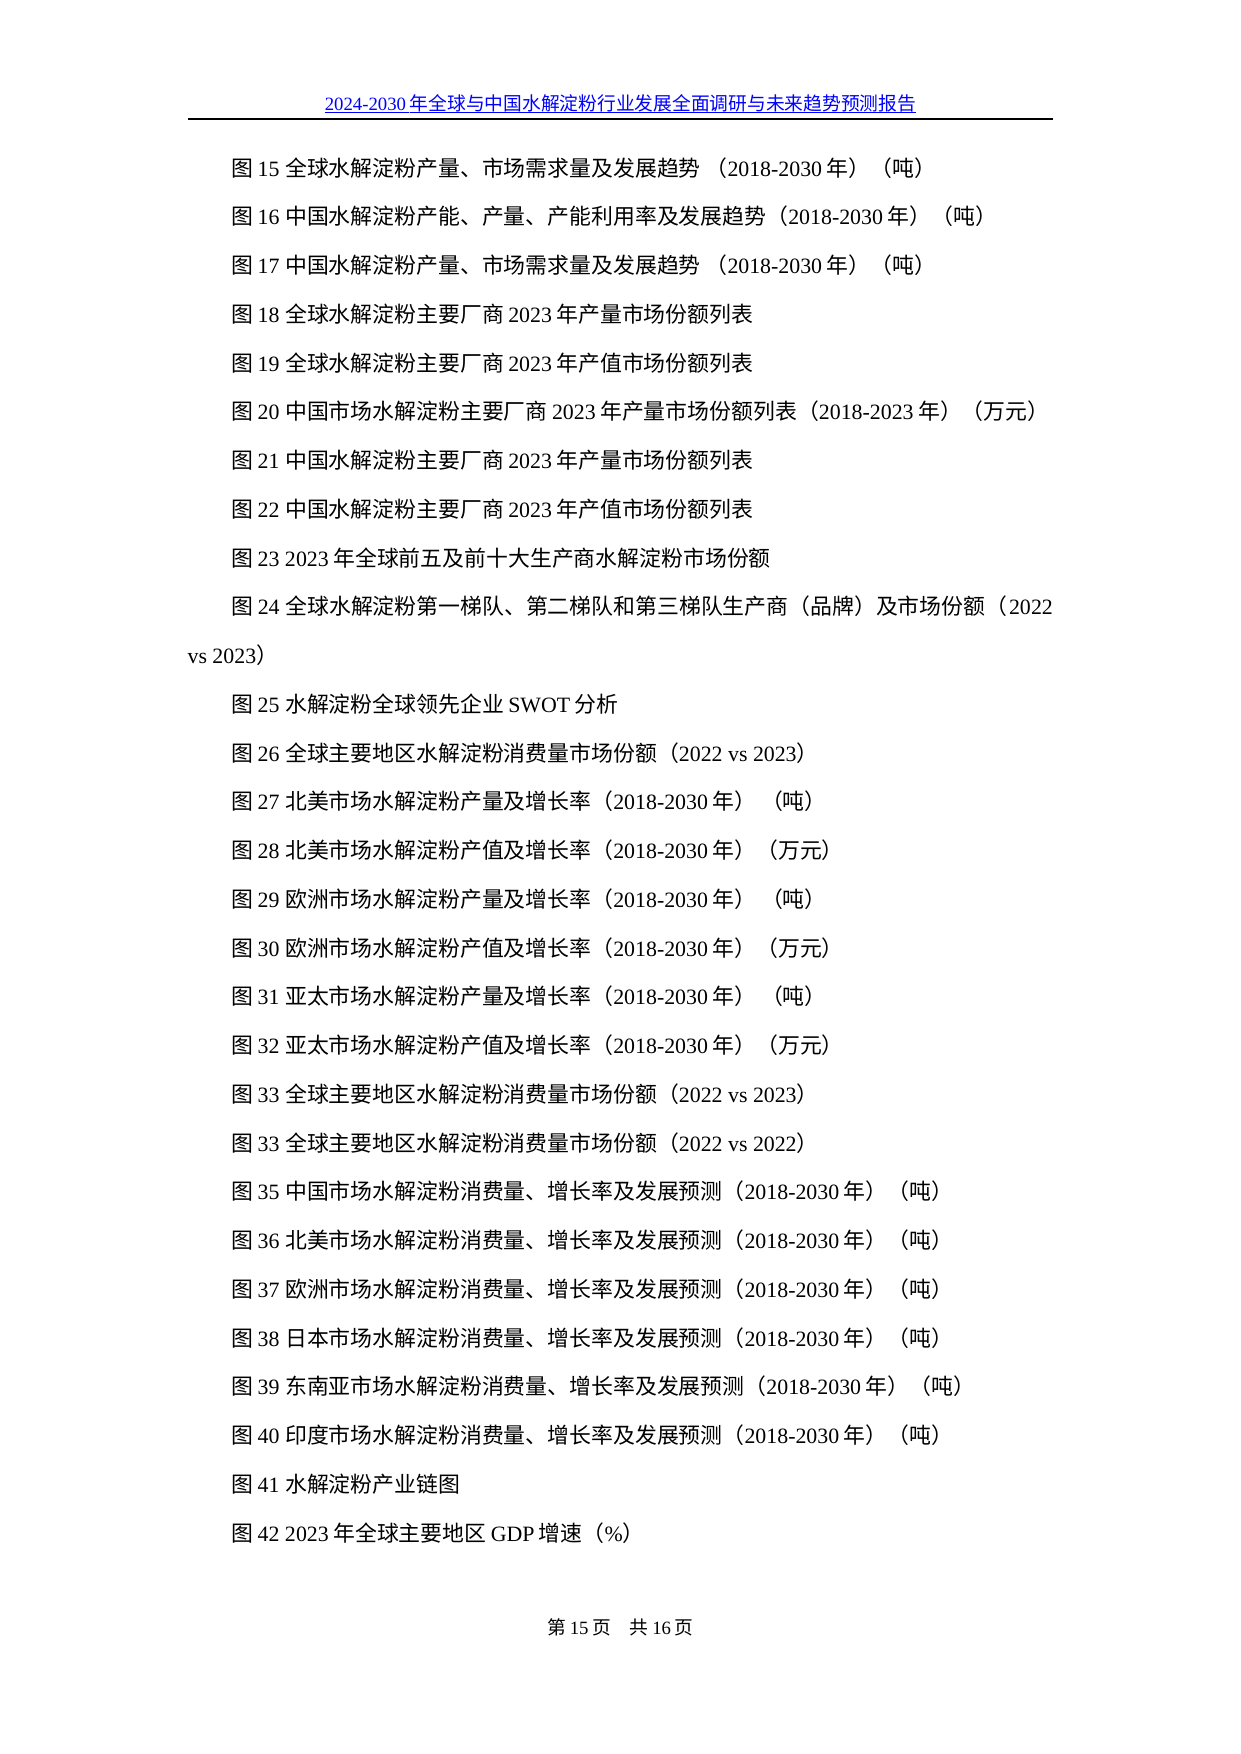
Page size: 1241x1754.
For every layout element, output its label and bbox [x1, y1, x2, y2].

text [187, 150, 1053, 1548]
